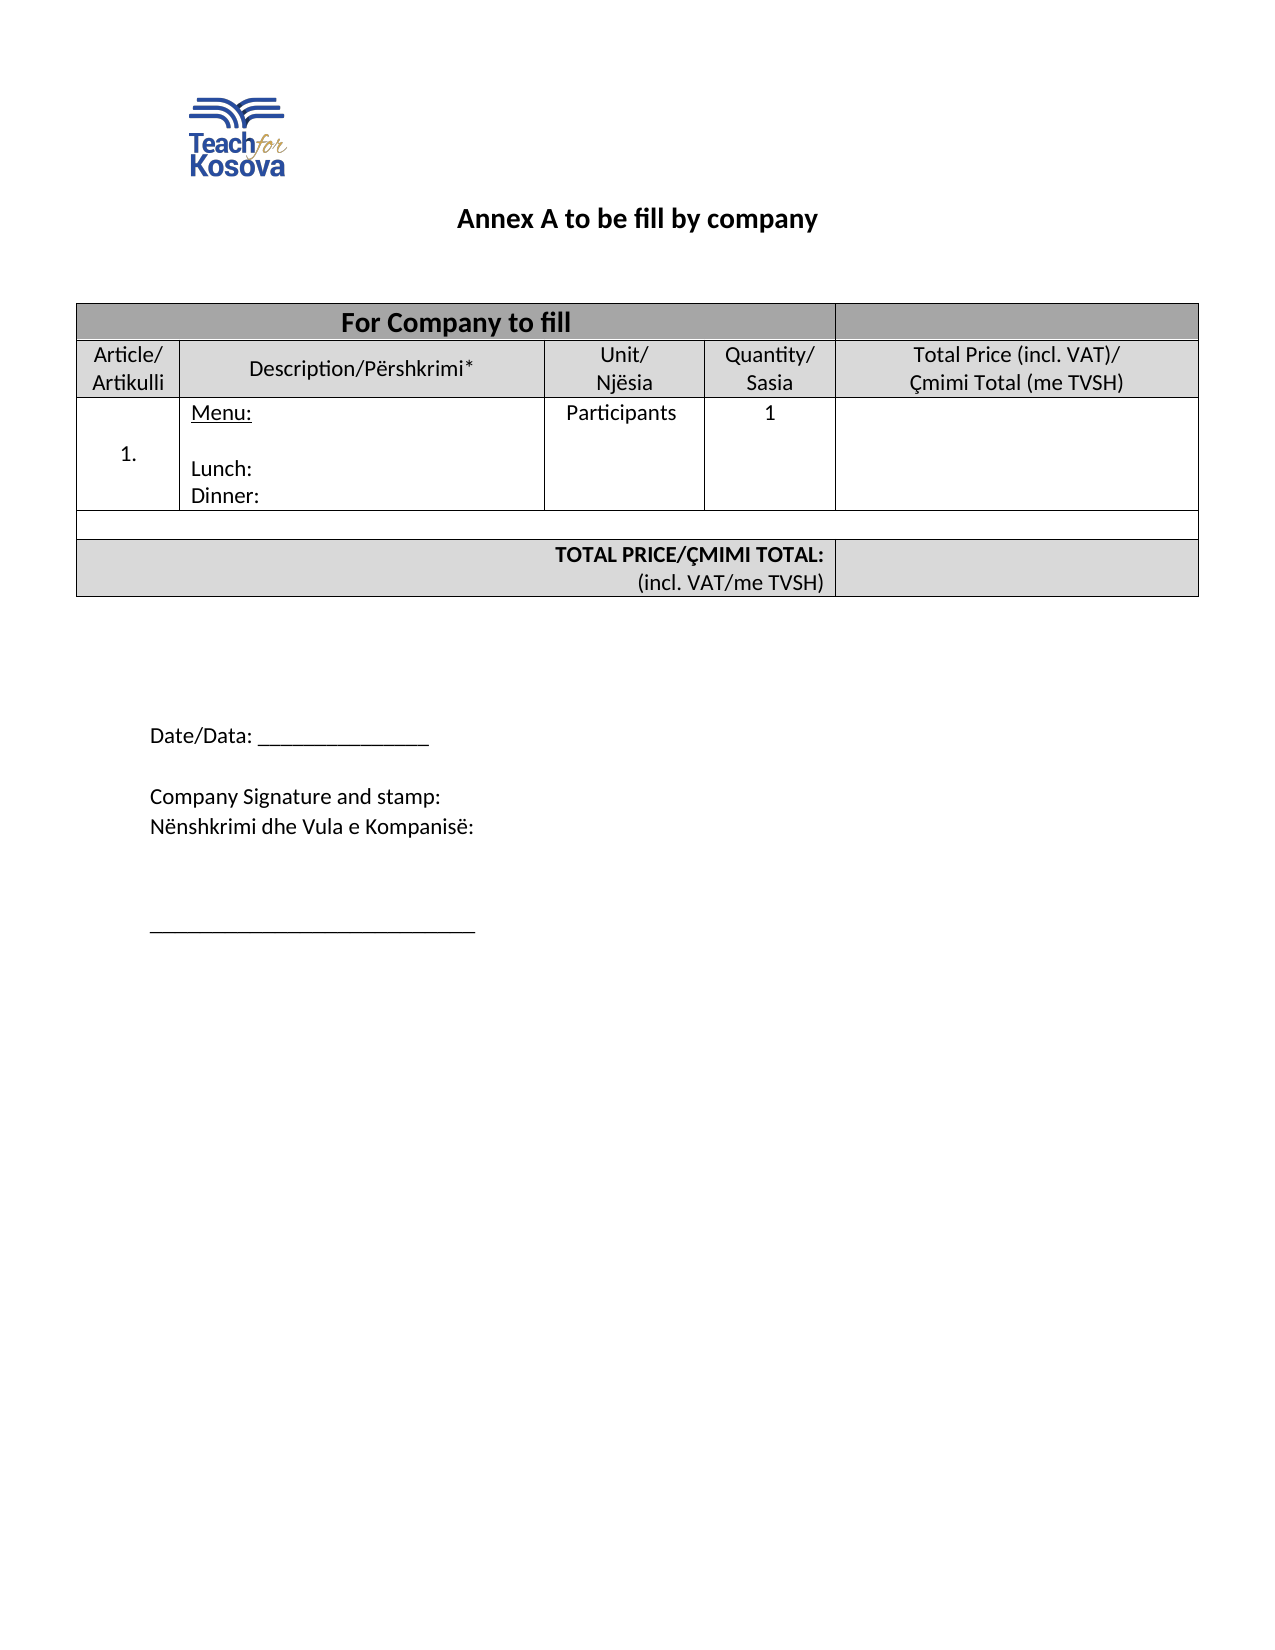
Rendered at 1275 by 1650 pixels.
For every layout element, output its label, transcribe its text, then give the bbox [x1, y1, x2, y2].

table_cell Participants [545, 398, 704, 510]
table_header For Company to fill [77, 304, 835, 339]
table_cell [836, 540, 1198, 596]
table_cell Unit/ Njësia [545, 341, 704, 397]
table_cell Quantity/ Sasia [705, 341, 835, 397]
text Annex A to be fill by company [150, 200, 1125, 236]
table_cell Menu: Lunch: Dinner: [180, 398, 544, 510]
table_cell 1. [77, 398, 179, 510]
text __________________________ [150, 907, 1125, 936]
picture [150, 75, 325, 200]
table_header [836, 304, 1198, 339]
table_cell Article/Artikulli [77, 341, 179, 397]
table_cell 1 [705, 398, 835, 510]
table_cell TOTAL PRICE/ÇMIMI TOTAL: (incl. VAT/me TVSH) [77, 540, 835, 596]
table_cell Description/Përshkrimi* [180, 341, 544, 397]
table_cell [836, 398, 1198, 510]
text Date/Data: _______________ Company Signature and stamp: Nënshkrimi dhe Vula e Kompanisë: [150, 722, 1125, 840]
table_cell [77, 511, 1198, 539]
table_cell Total Price (incl. VAT)/ Çmimi Total (me TVSH) [836, 341, 1198, 397]
